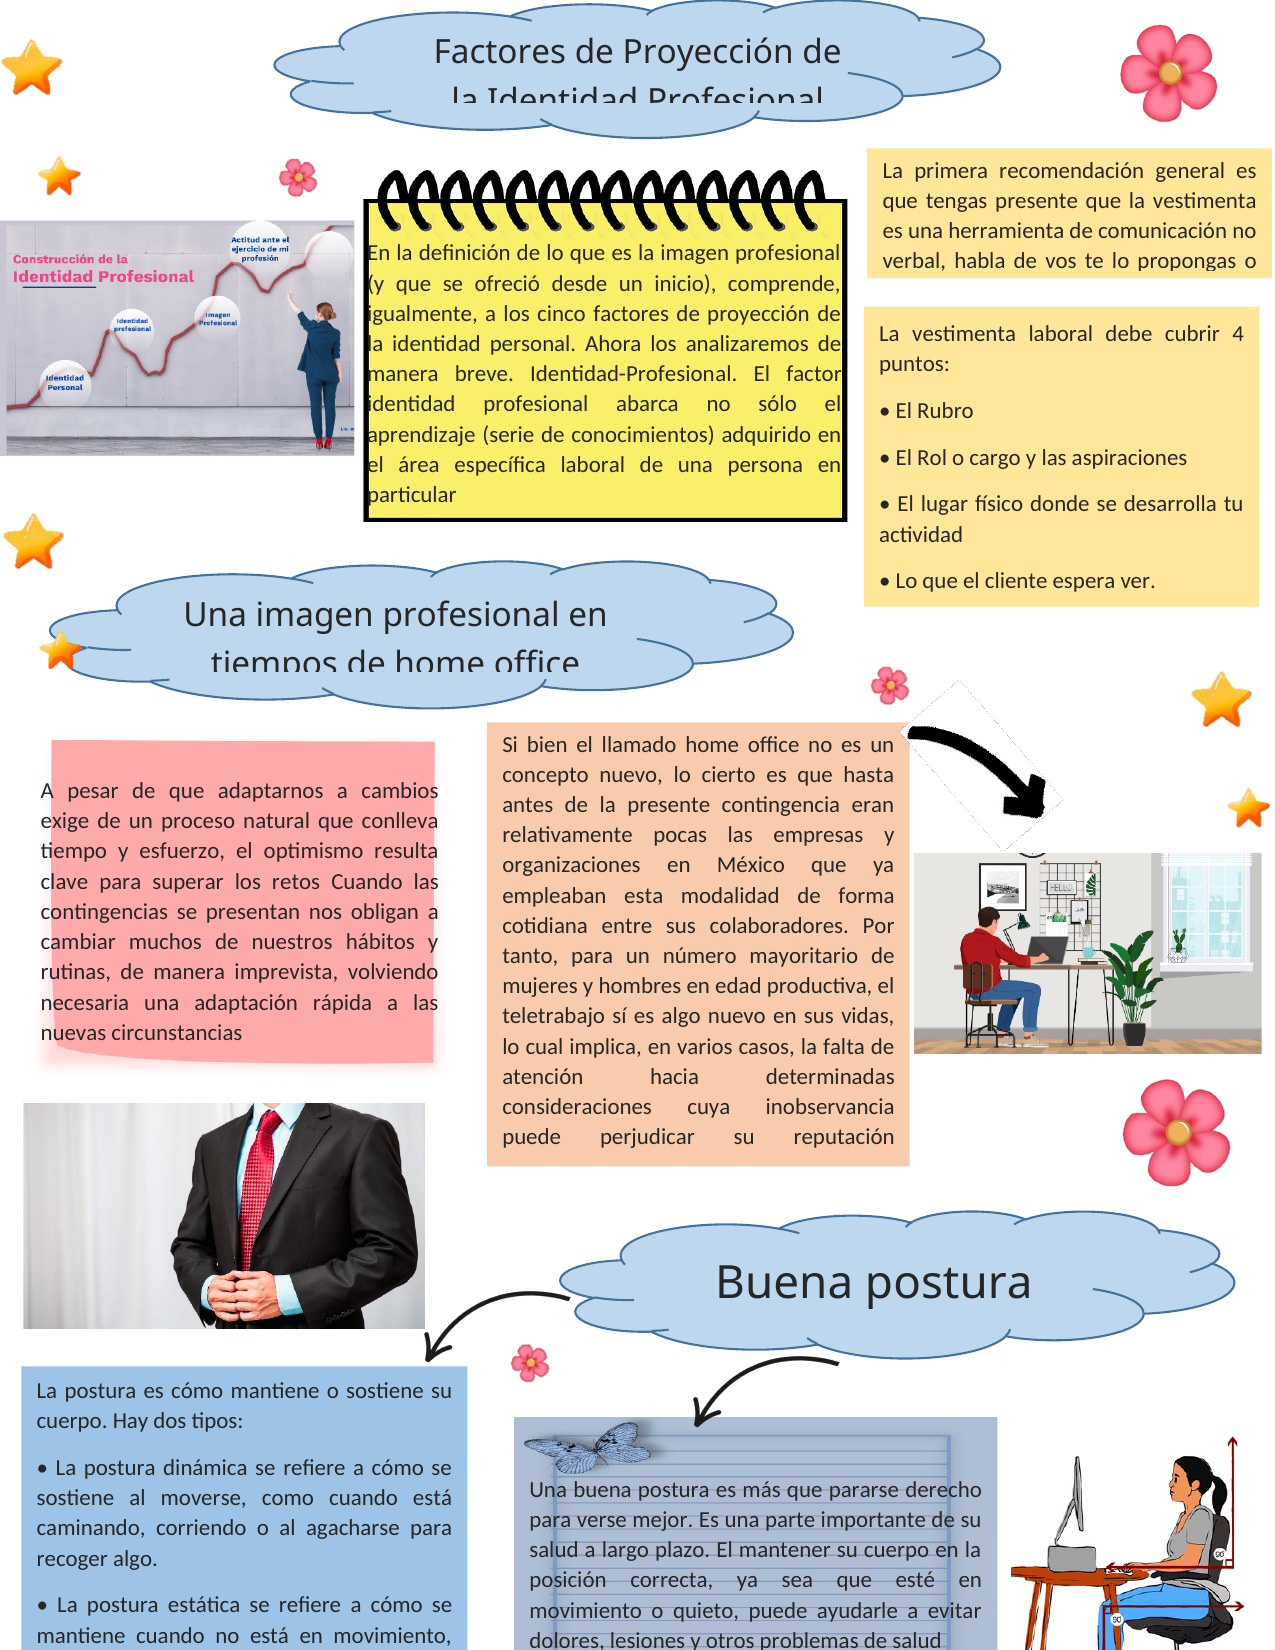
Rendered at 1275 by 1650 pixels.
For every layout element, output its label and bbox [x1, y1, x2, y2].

picture [23, 1103, 425, 1329]
picture [0, 0, 91, 199]
picture [0, 142, 877, 558]
picture [862, 657, 1063, 851]
picture [1011, 1431, 1244, 1650]
picture [1097, 0, 1244, 146]
picture [25, 732, 454, 1090]
picture [270, 148, 327, 206]
picture [1163, 632, 1275, 832]
picture [914, 853, 1262, 1213]
picture [402, 1229, 998, 1650]
picture [0, 474, 93, 673]
